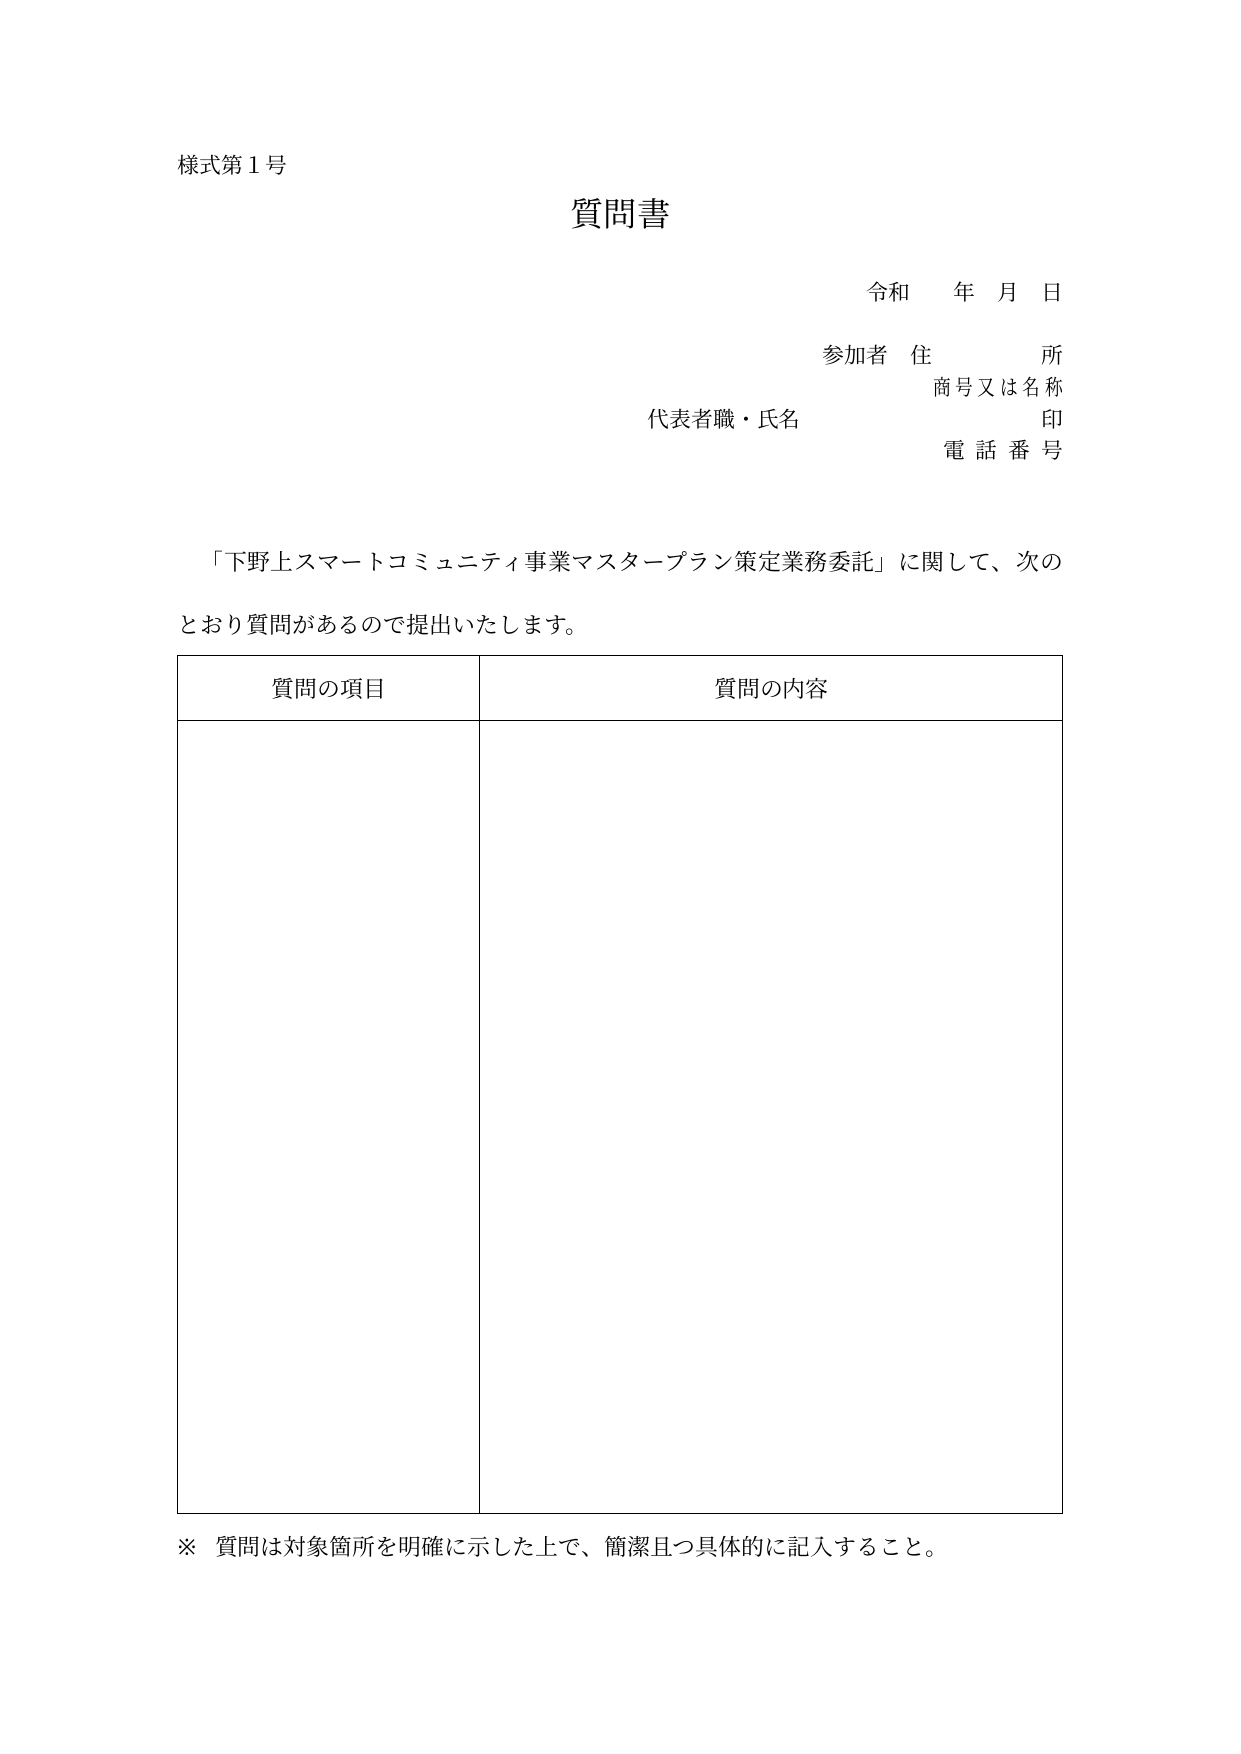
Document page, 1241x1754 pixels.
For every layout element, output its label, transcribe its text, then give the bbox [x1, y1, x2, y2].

table_cell [178, 721, 479, 1513]
text 質問書 [177, 180, 1063, 244]
table_header 質問の項目 [178, 656, 479, 720]
table_header 質問の内容 [480, 656, 1062, 720]
text 参加者 住 所 [177, 339, 1063, 370]
text 「下野上スマートコミュニティ事業マスタープラン策定業務委託」に関して、次のとおり質問があるので提出いたします。 [177, 529, 1063, 655]
text 商号又は名称 [177, 370, 1063, 402]
text 代表者職・氏名 印 [177, 402, 1063, 434]
text 令和 年 月 日 [177, 275, 1063, 307]
list 質問は対象箇所を明確に示した上で、簡潔且つ具体的に記入すること。 [177, 1514, 1063, 1577]
text 様式第１号 [177, 149, 1063, 180]
text 電話番号 [177, 434, 1063, 465]
table_cell [480, 721, 1062, 1513]
